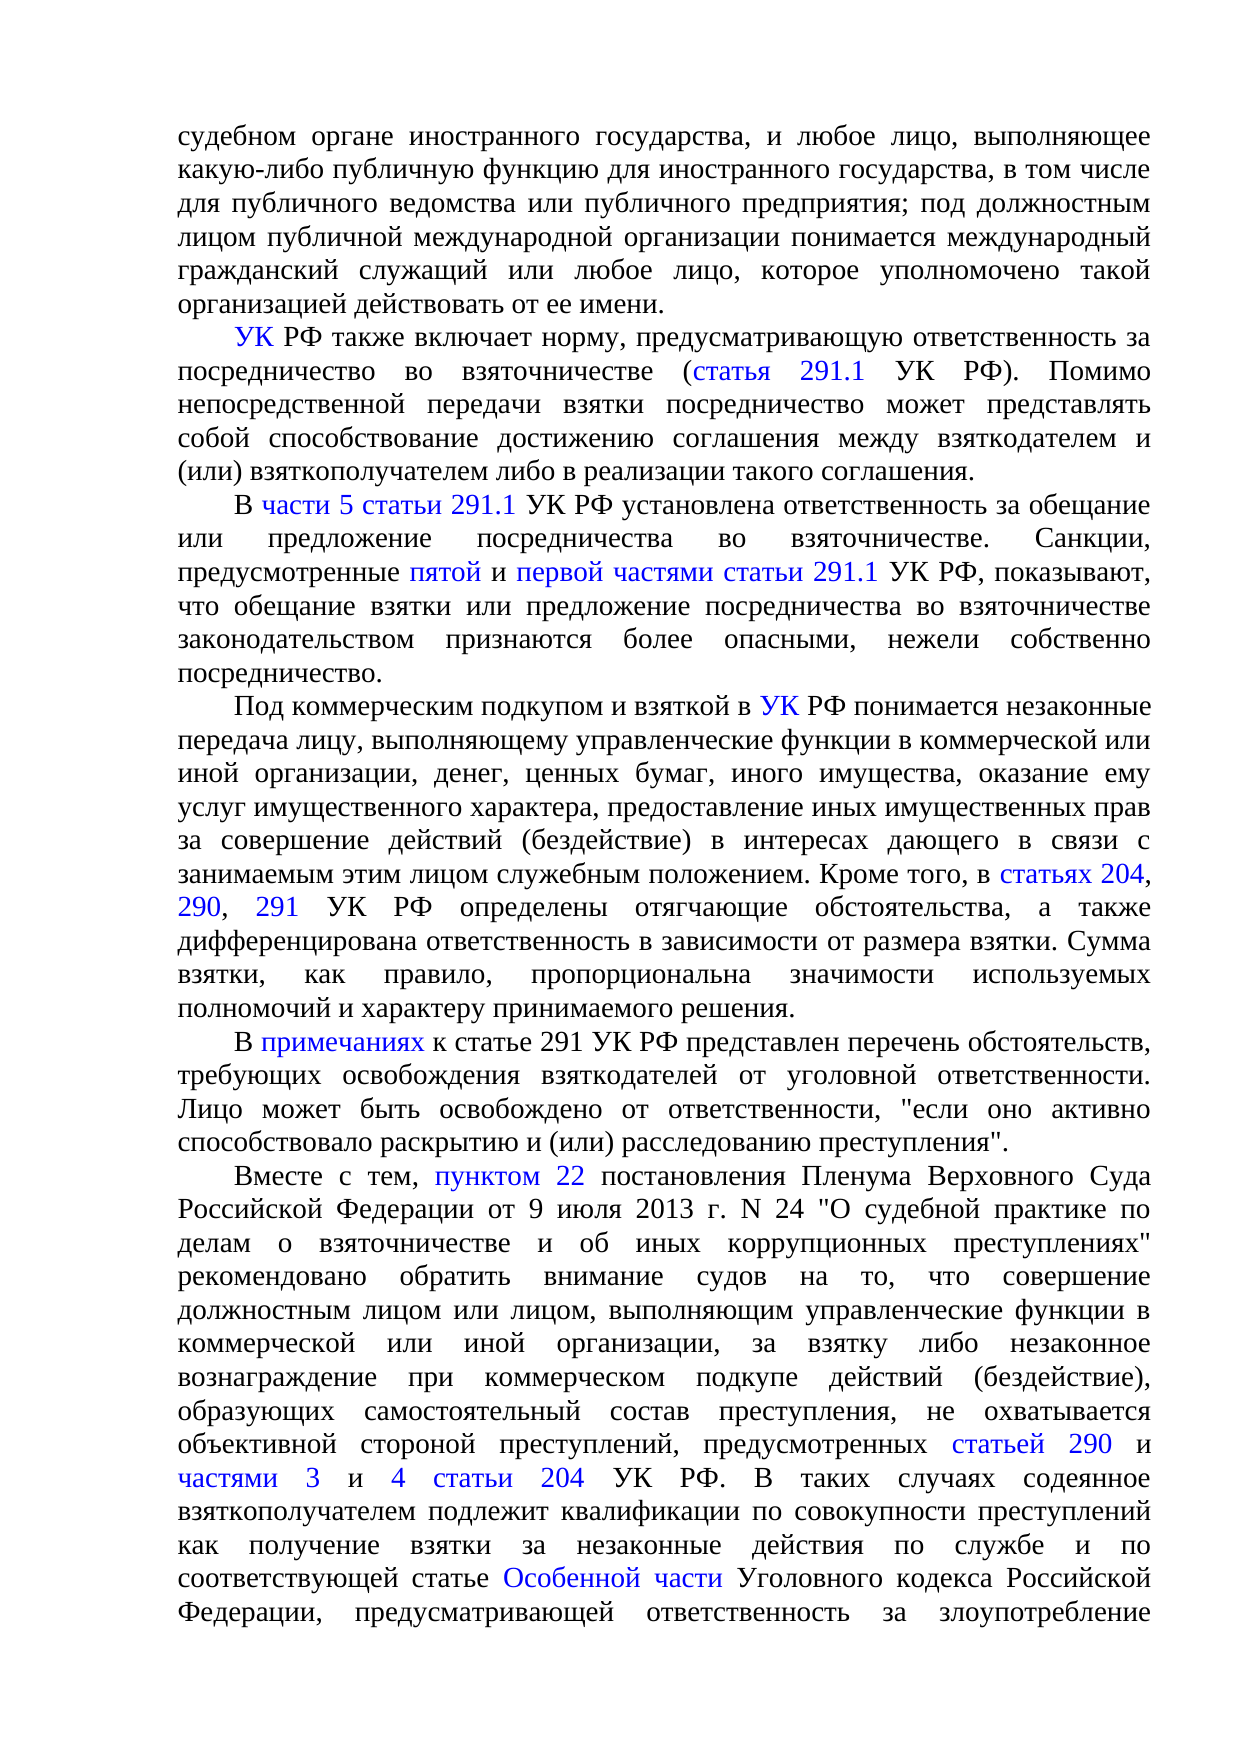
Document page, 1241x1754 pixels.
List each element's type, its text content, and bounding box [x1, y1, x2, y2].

text Под коммерческим подкупом и взяткой в УК РФ понимается незаконные передача лицу, выполняющему управленческие функции в коммерческой или иной организации, денег, ценных бумаг, иного имущества, оказание ему услуг имущественного характера, предоставление иных имущественных прав за совершение действий (бездействие) в интересах дающего в связи с занимаемым этим лицом служебным положением. Кроме того, в статьях 204, 290, 291 УК РФ определены отягчающие обстоятельства, а также дифференцирована ответственность в зависимости от размера взятки. Сумма взятки, как правило, пропорциональна значимости используемых полномочий и характеру принимаемого решения. [177, 688, 1152, 1024]
text В примечаниях к статье 291 УК РФ представлен перечень обстоятельств, требующих освобождения взяткодателей от уголовной ответственности. Лицо может быть освобождено от ответственности, "если оно активно способствовало раскрытию и (или) расследованию преступления". [177, 1024, 1152, 1158]
text УК РФ также включает норму, предусматривающую ответственность за посредничество во взяточничестве (статья 291.1 УК РФ). Помимо непосредственной передачи взятки посредничество может представлять собой способствование достижению соглашения между взяткодателем и (или) взяткополучателем либо в реализации такого соглашения. [177, 319, 1152, 487]
text В части 5 статьи 291.1 УК РФ установлена ответственность за обещание или предложение посредничества во взяточничестве. Санкции, предусмотренные пятой и первой частями статьи 291.1 УК РФ, показывают, что обещание взятки или предложение посредничества во взяточничестве законодательством признаются более опасными, нежели собственно посредничество. [177, 487, 1152, 688]
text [177, 118, 1152, 319]
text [177, 1158, 1152, 1627]
